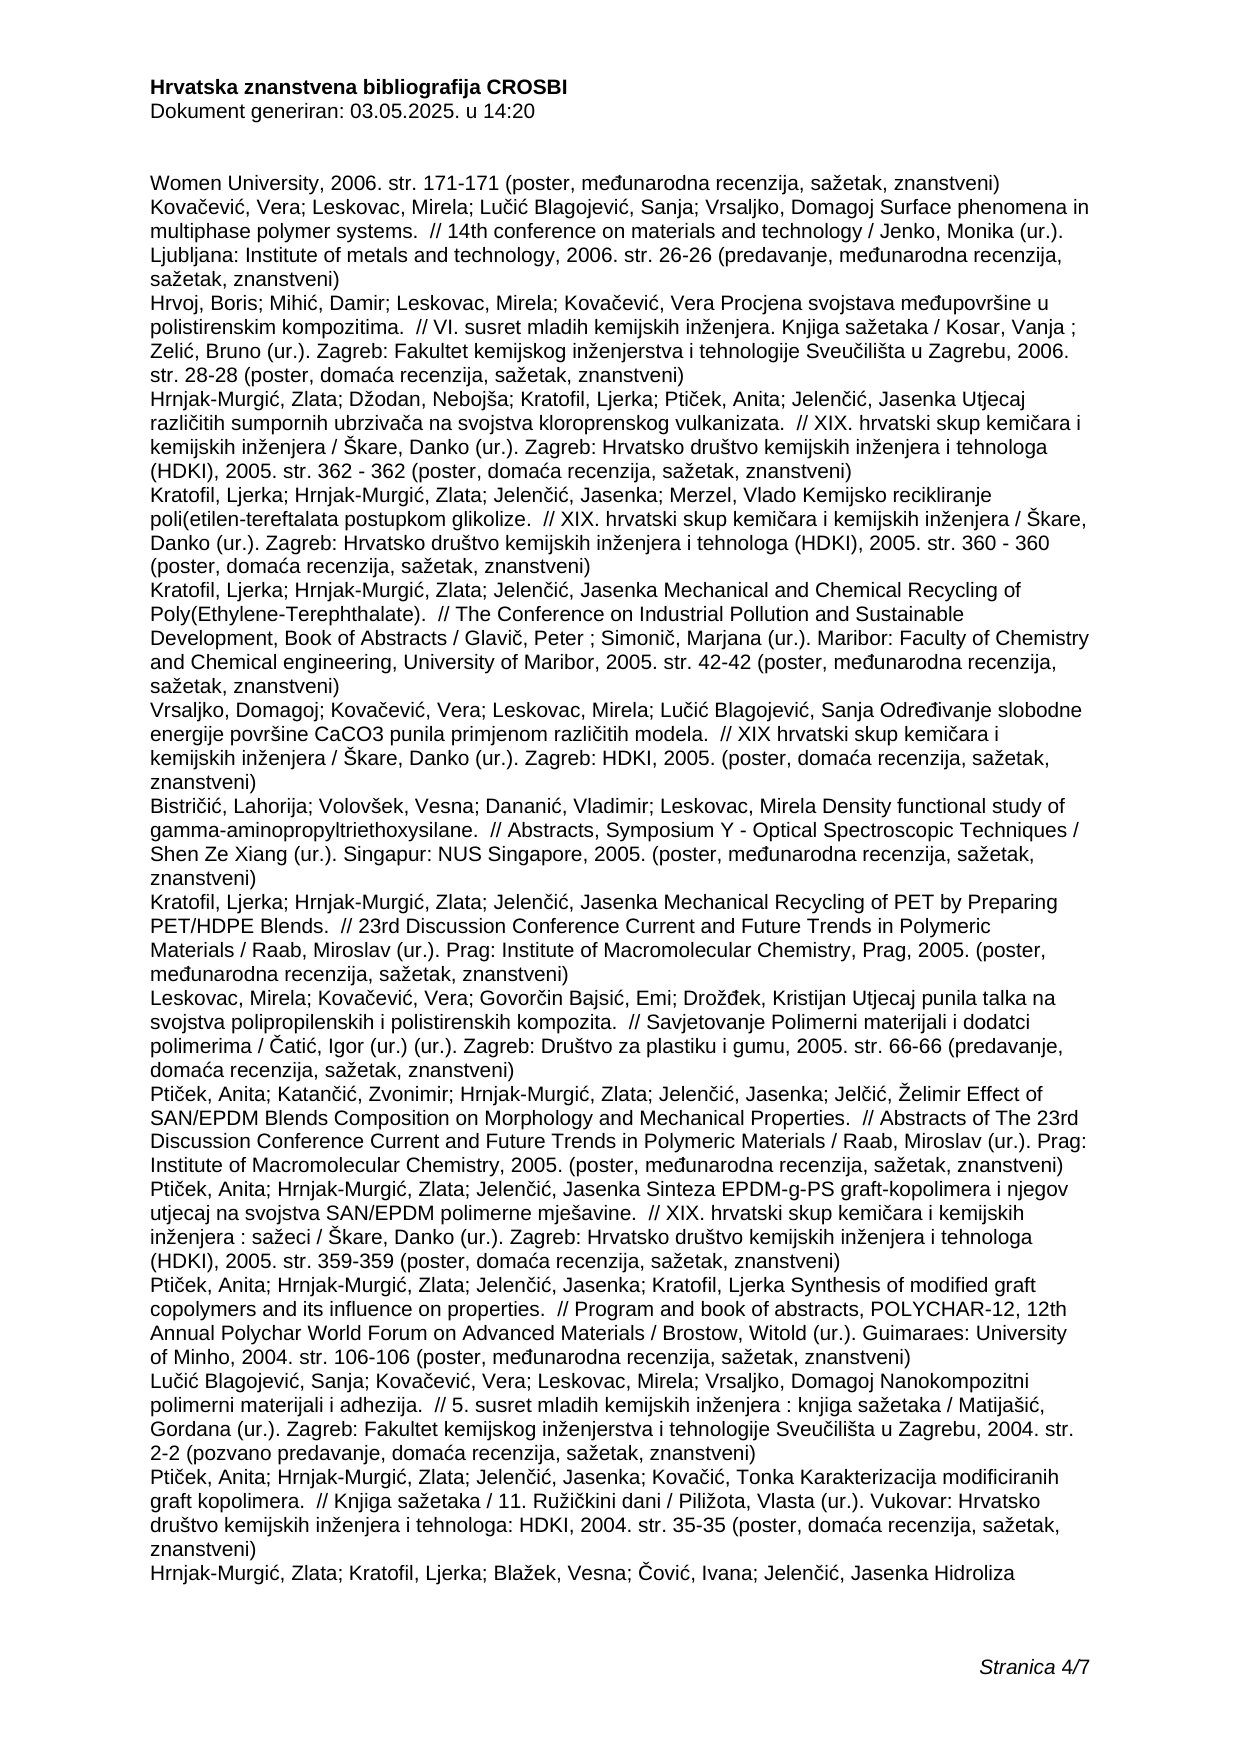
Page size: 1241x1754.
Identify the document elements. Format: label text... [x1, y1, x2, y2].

text Ptiček, Anita; Katančić, Zvonimir; Hrnjak-Murgić, Zlata; Jelenčić, Jasenka; Jelčić, Želimir [150, 1081, 1090, 1177]
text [150, 1561, 1090, 1584]
text Vrsaljko, Domagoj; Kovačević, Vera; Leskovac, Mirela; Lučić Blagojević, Sanja [150, 698, 1090, 794]
text Ptiček, Anita; Hrnjak-Murgić, Zlata; Jelenčić, Jasenka [150, 1177, 1090, 1273]
text Ptiček, Anita; Hrnjak-Murgić, Zlata; Jelenčić, Jasenka; Kratofil, Ljerka [150, 1273, 1090, 1369]
text Kratofil, Ljerka; Hrnjak-Murgić, Zlata; Jelenčić, Jasenka [150, 578, 1090, 698]
text Ptiček, Anita; Hrnjak-Murgić, Zlata; Jelenčić, Jasenka; Kovačić, Tonka [150, 1465, 1090, 1561]
text Leskovac, Mirela; Kovačević, Vera; Govorčin Bajsić, Emi; Drožđek, Kristijan [150, 986, 1090, 1081]
text Bistričić, Lahorija; Volovšek, Vesna; Dananić, Vladimir; Leskovac, Mirela [150, 794, 1090, 890]
text Hrvoj, Boris; Mihić, Damir; Leskovac, Mirela; Kovačević, Vera [150, 291, 1090, 387]
text Kratofil, Ljerka; Hrnjak-Murgić, Zlata; Jelenčić, Jasenka [150, 890, 1090, 986]
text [150, 171, 1090, 195]
text Lučić Blagojević, Sanja; Kovačević, Vera; Leskovac, Mirela; Vrsaljko, Domagoj [150, 1369, 1090, 1465]
text Kovačević, Vera; Leskovac, Mirela; Lučić Blagojević, Sanja; Vrsaljko, Domagoj [150, 195, 1090, 291]
text Hrnjak-Murgić, Zlata; Džodan, Nebojša; Kratofil, Ljerka; Ptiček, Anita; Jelenčić, Jasenka [150, 387, 1090, 482]
text Kratofil, Ljerka; Hrnjak-Murgić, Zlata; Jelenčić, Jasenka; Merzel, Vlado [150, 482, 1090, 578]
